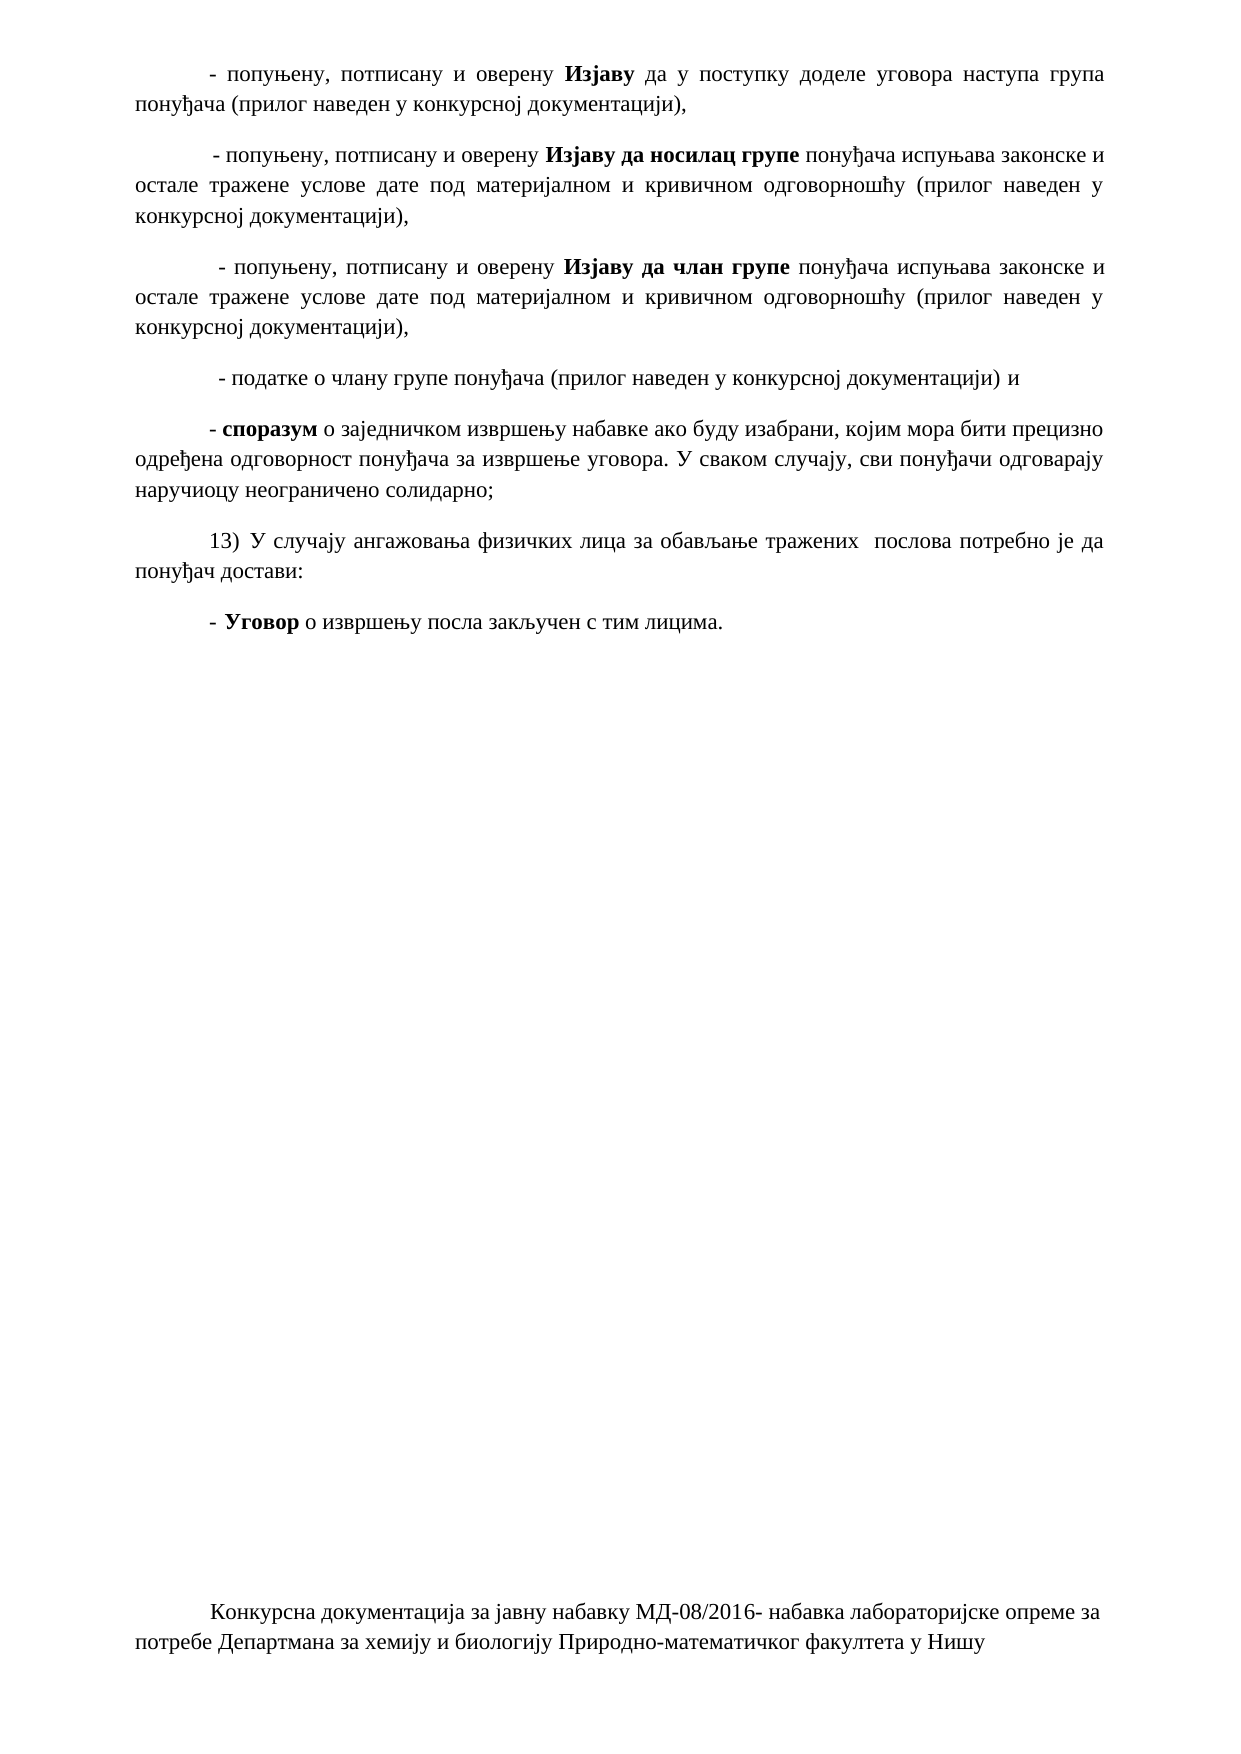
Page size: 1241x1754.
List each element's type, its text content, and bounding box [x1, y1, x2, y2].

text - попуњену, потписану и оверену Изјаву да у поступку доделе уговора наступа група понуђача (прилог наведен у конкурсној документацији), [135, 60, 1105, 117]
text - попуњену, потписану и оверену Изјаву да члан групе понуђача испуњава законске и остале тражене услове дате под материјалном и кривичном одговорношћу (прилог наведен у конкурсној документацији), [135, 253, 1105, 339]
text - податке о члану групе понуђача (прилог наведен у конкурсној документацији) и [135, 364, 1103, 391]
list У случају ангажовања физичких лица за обављање тражених послова потребно је да понуђач достави: [135, 527, 1105, 583]
text - Уговор о извршењу посла закључен с тим лицима. [135, 608, 1105, 634]
text - попуњену, потписану и оверену Изјаву да носилац групе понуђача испуњава законске и остале тражене услове дате под материјалном и кривичном одговорношћу (прилог наведен у конкурсној документацији), [135, 141, 1105, 228]
text - споразум о заједничком извршењу набавке ако буду изабрани, којим мора бити прецизно одређена одговорност понуђача за извршење уговора. У сваком случају, сви понуђачи одговарају наручиоцу неограничено солидарно; [135, 415, 1105, 502]
